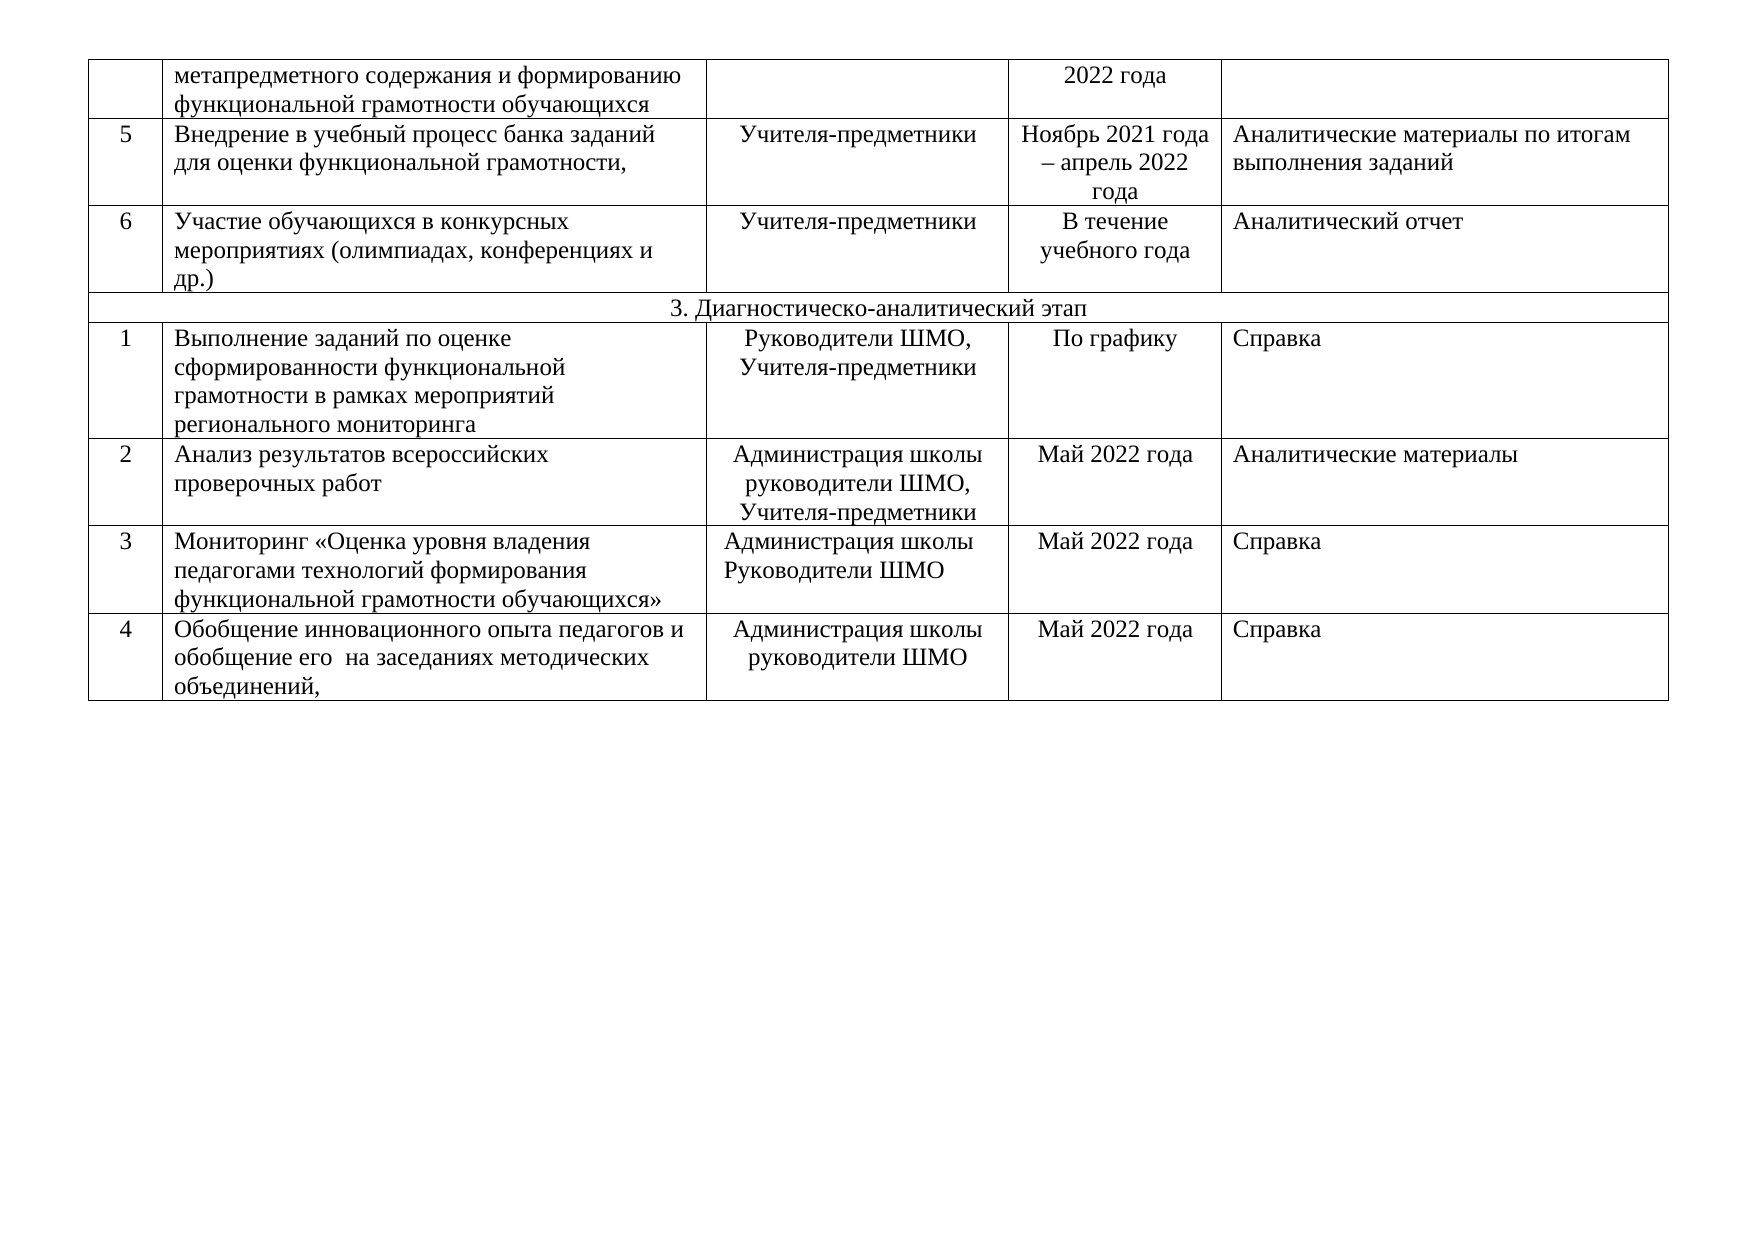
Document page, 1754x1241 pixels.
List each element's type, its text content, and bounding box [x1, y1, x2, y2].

table_cell Справка [1222, 323, 1668, 438]
table_cell Аналитические материалы [1222, 439, 1668, 525]
table_cell Внедрение в учебный процесс банка заданий для оценки функциональной грамотности, [163, 119, 706, 205]
table_cell Администрация школы Руководители ШМО [707, 526, 1008, 613]
table_cell Справка [1222, 526, 1668, 613]
table_cell 2 [89, 439, 162, 525]
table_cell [707, 60, 1008, 118]
table_cell Обобщение инновационного опыта педагогов и обобщение его на заседаниях методических объединений, [163, 614, 706, 700]
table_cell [1009, 60, 1221, 118]
table_cell Справка [1222, 614, 1668, 700]
table_cell В течение учебного года [1009, 206, 1221, 292]
table_cell Руководители ШМО, Учителя-предметники [707, 323, 1008, 438]
table_cell Май 2022 года [1009, 614, 1221, 700]
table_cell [163, 60, 706, 118]
table_cell Администрация школы руководители ШМО [707, 614, 1008, 700]
table_cell 4 [89, 60, 162, 118]
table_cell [1222, 60, 1668, 118]
table_cell По графику [1009, 323, 1221, 438]
table_cell Администрация школы руководители ШМО, Учителя-предметники [707, 439, 1008, 525]
table_cell Мониторинг «Оценка уровня владения педагогами технологий формирования функциональной грамотности обучающихся» [163, 526, 706, 613]
table_cell Май 2022 года [1009, 526, 1221, 613]
table_cell Аналитический отчет [1222, 206, 1668, 292]
table_cell 5 [89, 119, 162, 205]
table_cell 6 [89, 206, 162, 292]
table_cell Май 2022 года [1009, 439, 1221, 525]
table_cell Учителя-предметники [707, 206, 1008, 292]
table_cell 1 [89, 323, 162, 438]
table_cell Ноябрь 2021 года – апрель 2022 года [1009, 119, 1221, 205]
table_cell Анализ результатов всероссийских проверочных работ [163, 439, 706, 525]
table_cell 3 [89, 526, 162, 613]
table_cell Учителя-предметники [707, 119, 1008, 205]
table_cell 3. Диагностическо-аналитический этап [89, 293, 1668, 322]
table_cell Выполнение заданий по оценке сформированности функциональной грамотности в рамках мероприятий регионального мониторинга [163, 323, 706, 438]
table_cell 4 [89, 614, 162, 700]
table_cell Участие обучающихся в конкурсных мероприятиях (олимпиадах, конференциях и др.) [163, 206, 706, 292]
table_cell Аналитические материалы по итогам выполнения заданий [1222, 119, 1668, 205]
